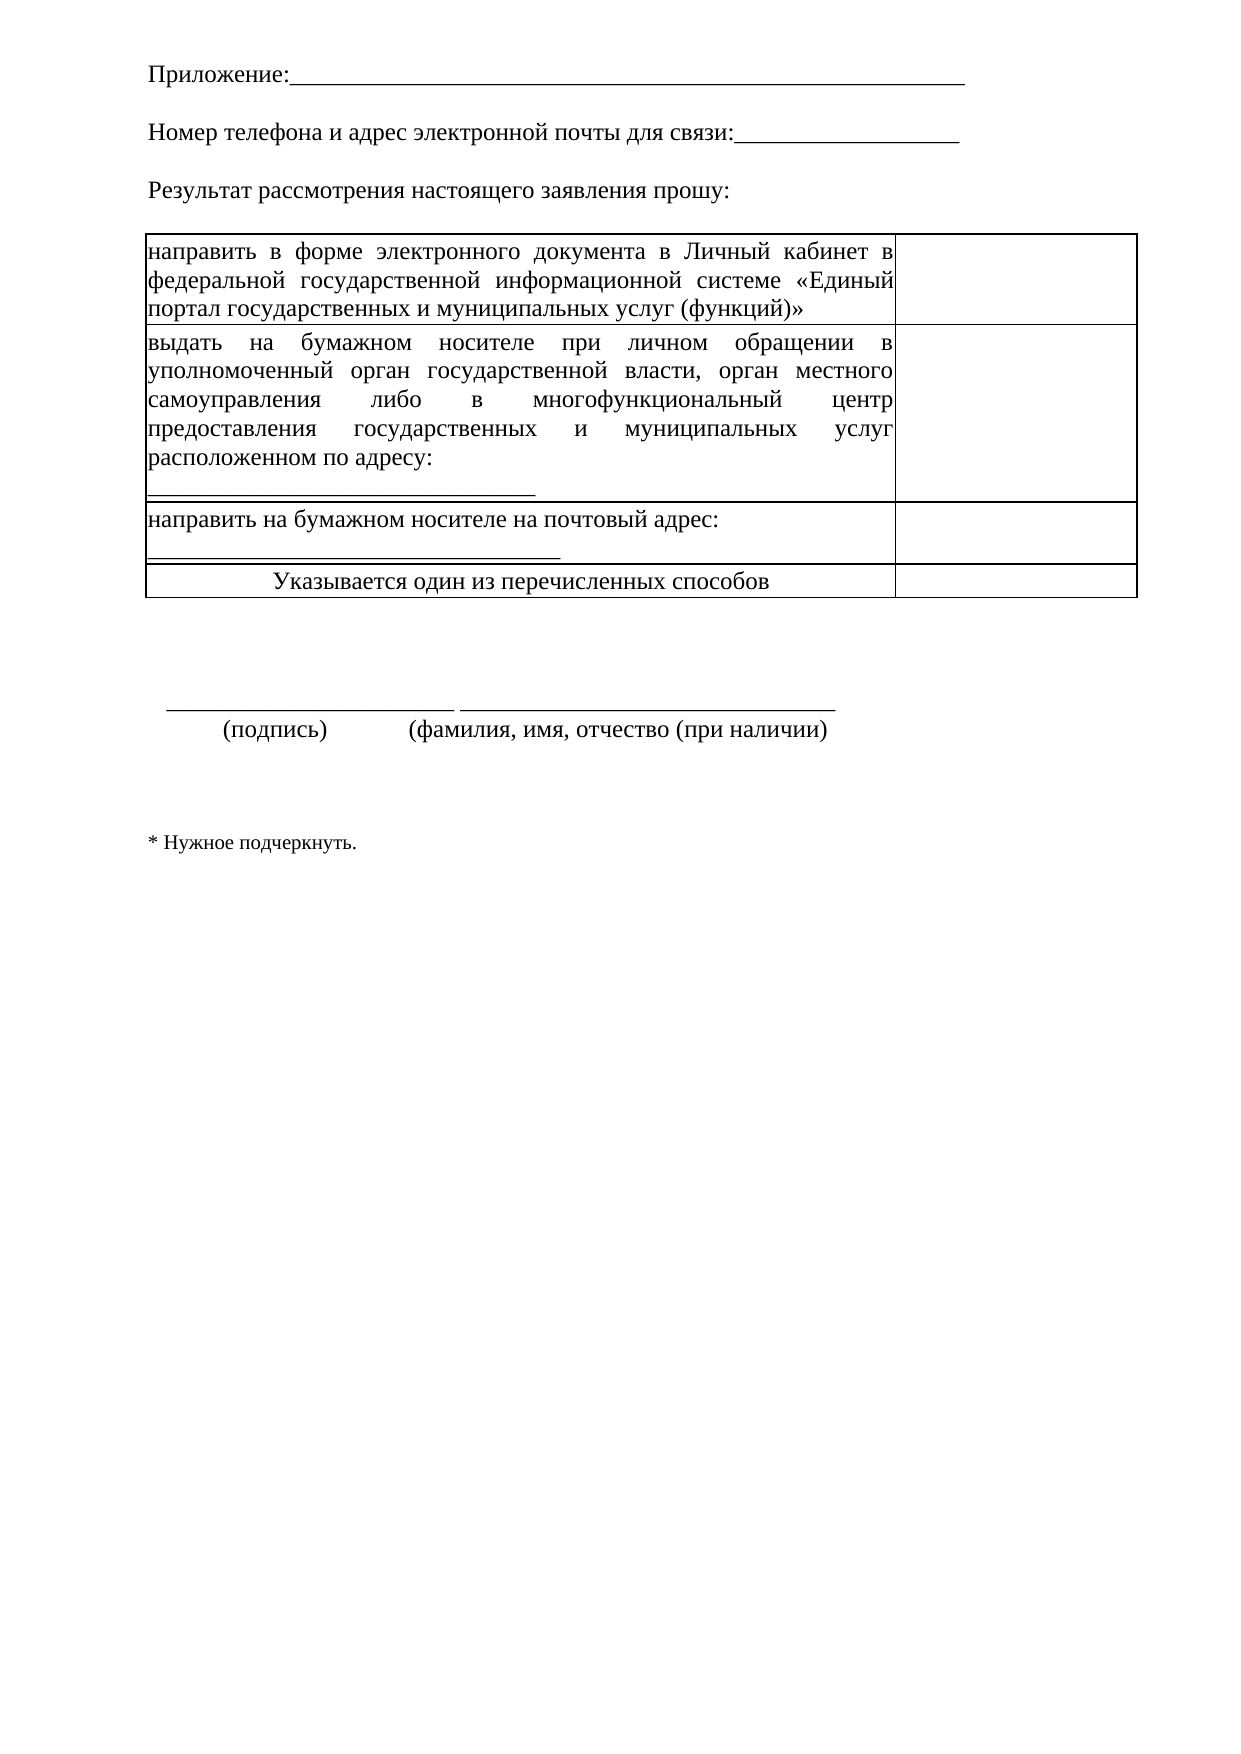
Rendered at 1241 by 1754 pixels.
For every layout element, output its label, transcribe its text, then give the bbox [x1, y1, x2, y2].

text _______________________ ______________________________ [148, 685, 1181, 714]
text Приложение:______________________________________________________ [148, 59, 1181, 88]
table_cell выдать на бумажном носителе при личном обращении в уполномоченный орган государственной власти, орган местного самоуправления либо в многофункциональный центр предоставления государственных и муниципальных услуг расположенном по адресу: _______________________________ [147, 325, 895, 501]
table_cell Указывается один из перечисленных способов [147, 565, 895, 597]
text * Нужное подчеркнуть. [148, 830, 1181, 854]
table_cell направить на бумажном носителе на почтовый адрес: _________________________________ [147, 503, 895, 563]
text (подпись) (фамилия, имя, отчество (при наличии) [148, 714, 1181, 743]
table_cell [896, 565, 1136, 597]
text Результат рассмотрения настоящего заявления прошу: [148, 175, 1181, 204]
table_cell [896, 503, 1136, 563]
table_header [896, 235, 1136, 324]
table_cell [896, 325, 1136, 501]
text Номер телефона и адрес электронной почты для связи:__________________ [148, 117, 1181, 146]
table_header направить в форме электронного документа в Личный кабинет в федеральной государственной информационной системе «Единый портал государственных и муниципальных услуг (функций)» [147, 235, 895, 324]
